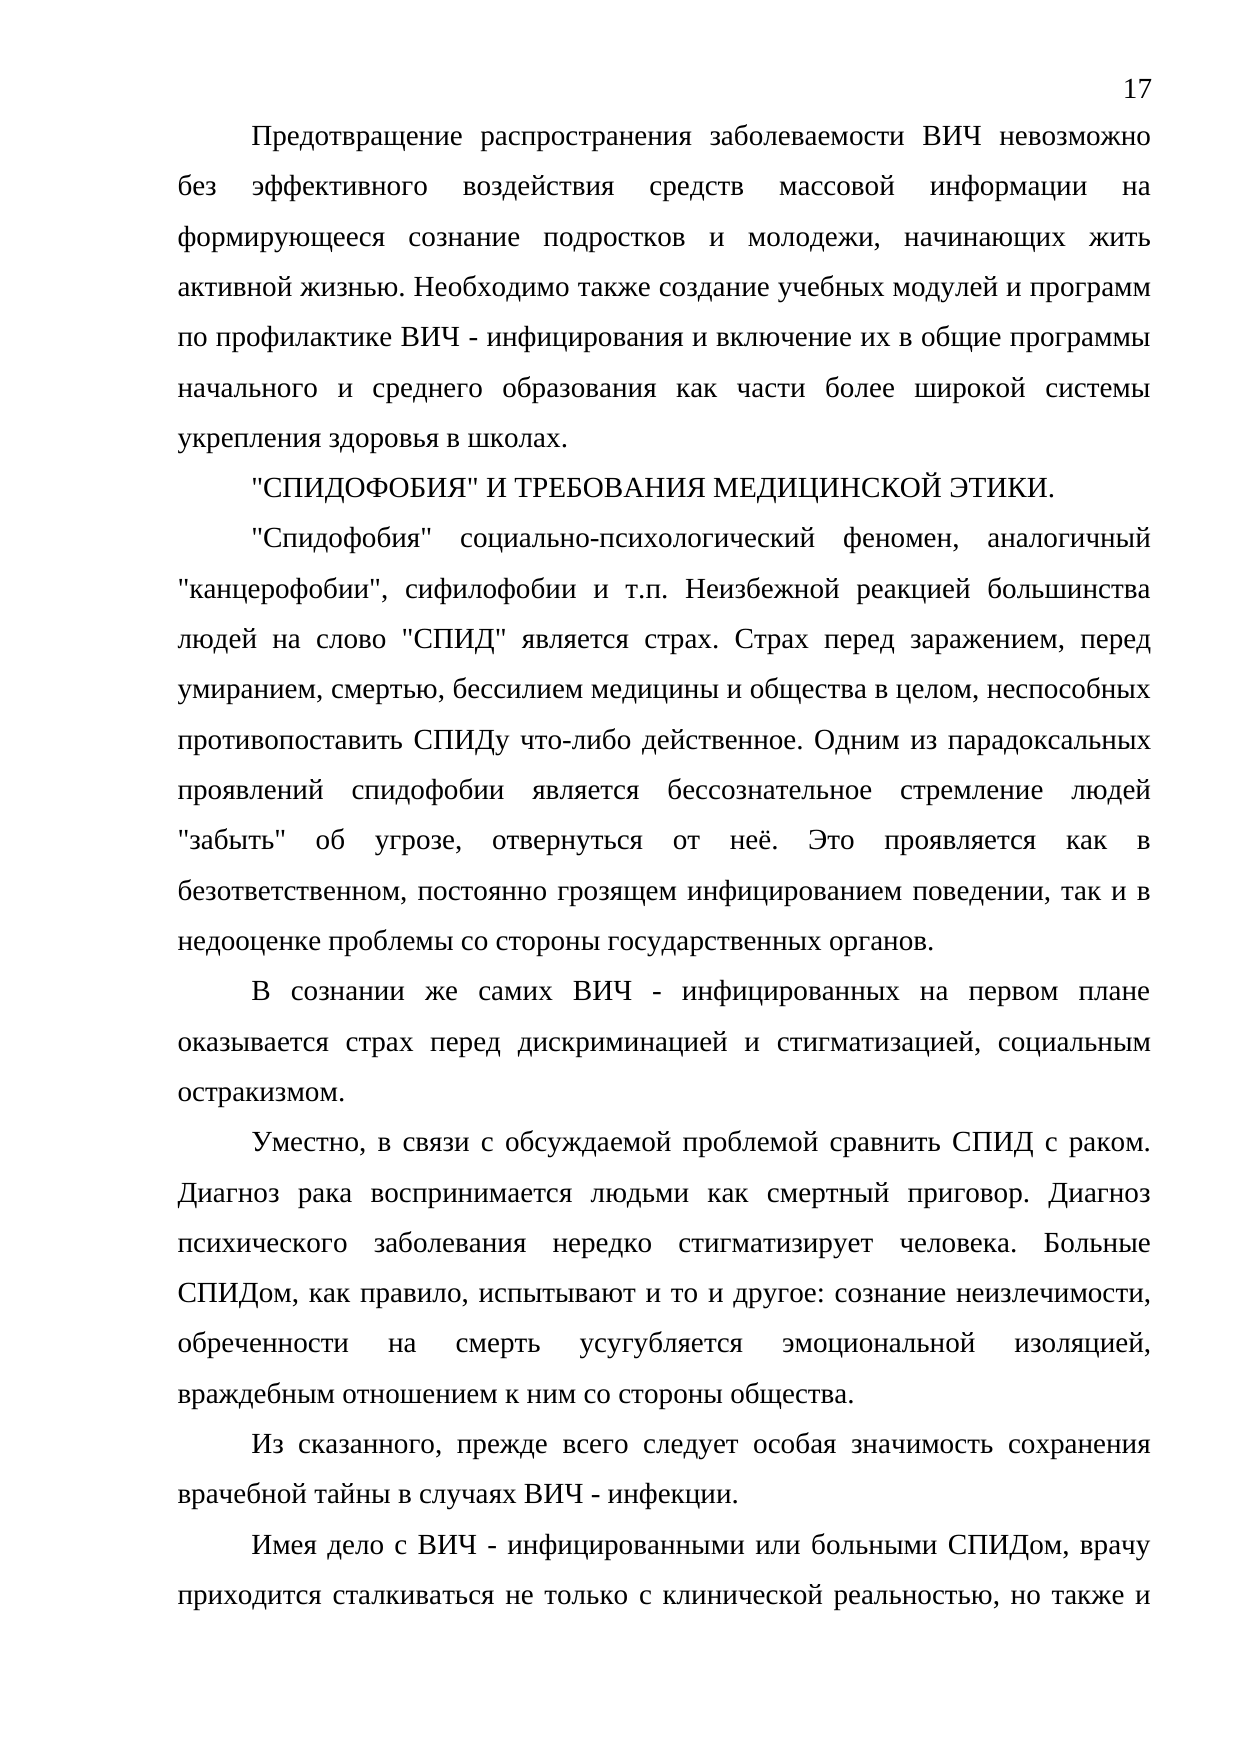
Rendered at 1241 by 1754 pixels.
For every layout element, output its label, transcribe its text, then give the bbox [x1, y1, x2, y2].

text Уместно, в связи с обсуждаемой проблемой сравнить СПИД с раком. Диагноз рака воспринимается людьми как смертный приговор. Диагноз психического заболевания нередко стигматизирует человека. Больные СПИДом, как правило, испытывают и то и другое: сознание неизлечимости, обреченности на смерть усугубляется эмоциональной изоляцией, враждебным отношением к ним со стороны общества. [177, 1124, 1152, 1409]
text "Спидофобия" социально-психологический феномен, аналогичный "канцерофобии", сифилофобии и т.п. Неизбежной реакцией большинства людей на слово "СПИД" является страх. Страх перед заражением, перед умиранием, смертью, бессилием медицины и общества в целом, неспособных противопоставить СПИДу что-либо действенное. Одним из парадоксальных проявлений спидофобии является бессознательное стремление людей "забыть" об угрозе, отвернуться от неё. Это проявляется как в безответственном, постоянно грозящем инфицированием поведении, так и в недооценке проблемы со стороны государственных органов. [177, 521, 1152, 957]
text "СПИДОФОБИЯ" И ТРЕБОВАНИЯ МЕДИЦИНСКОЙ ЭТИКИ. [177, 470, 1152, 504]
text В сознании же самих ВИЧ - инфицированных на первом плане оказывается страх перед дискриминацией и стигматизацией, социальным остракизмом. [177, 973, 1152, 1108]
text Из сказанного, прежде всего следует особая значимость сохранения врачебной тайны в случаях ВИЧ - инфекции. [177, 1426, 1152, 1510]
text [177, 1527, 1152, 1611]
text Предотвращение распространения заболеваемости ВИЧ невозможно без эффективного воздействия средств массовой информации на формирующееся сознание подростков и молодежи, начинающих жить активной жизнью. Необходимо также создание учебных модулей и программ по профилактике ВИЧ - инфицирования и включение их в общие программы начального и среднего образования как части более широкой системы укрепления здоровья в школах. [177, 118, 1152, 453]
